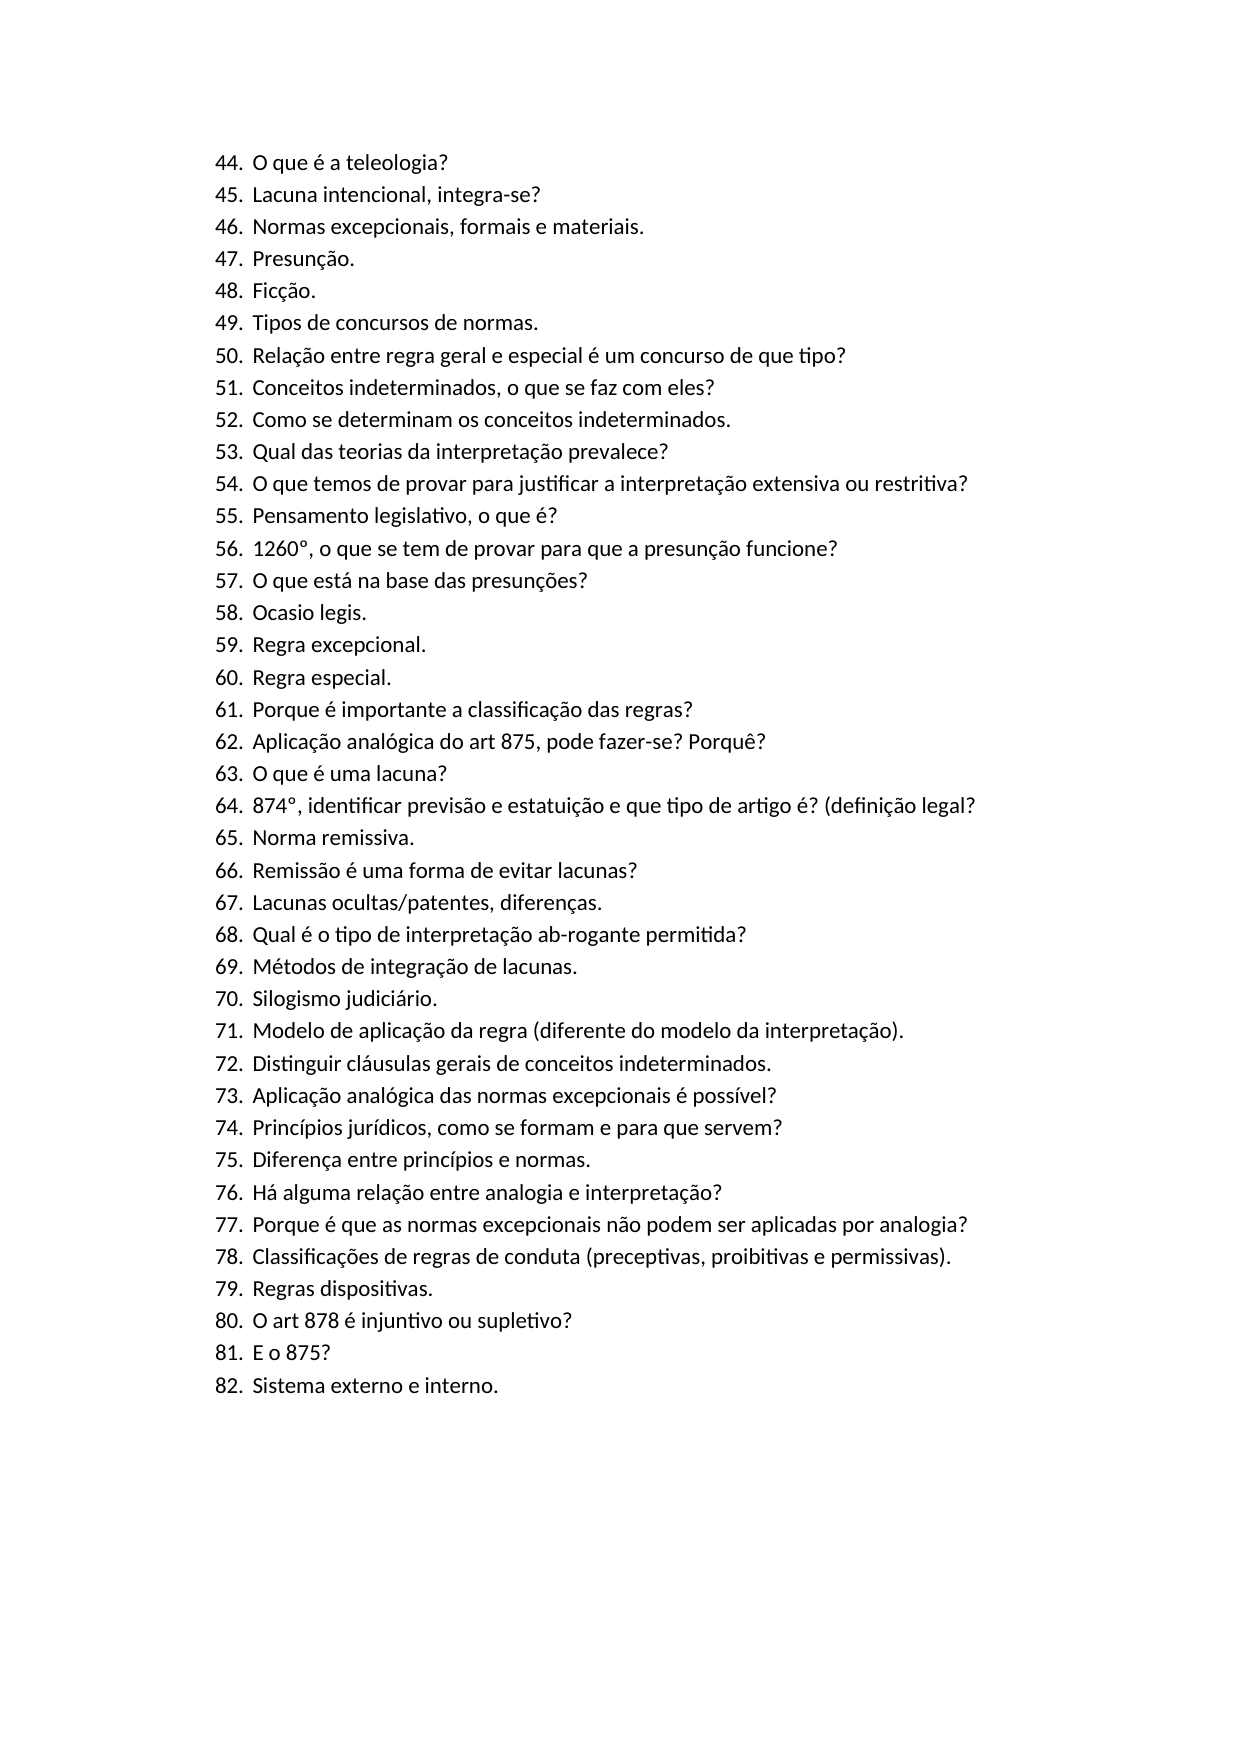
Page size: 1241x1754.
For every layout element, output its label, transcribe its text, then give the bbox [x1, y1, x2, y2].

list Princípios jurídicos, como se formam e para que servem? [215, 1113, 1063, 1141]
list O que está na base das presunções? [215, 566, 1063, 594]
list Distinguir cláusulas gerais de conceitos indeterminados. [215, 1049, 1063, 1077]
list E o 875? [215, 1338, 1063, 1367]
list Porque é que as normas excepcionais não podem ser aplicadas por analogia? [215, 1210, 1063, 1238]
list Presunção. [215, 244, 1063, 272]
list Lacunas ocultas/patentes, diferenças. [215, 888, 1063, 916]
list Qual das teorias da interpretação prevalece? [215, 437, 1063, 465]
list Como se determinam os conceitos indeterminados. [215, 405, 1063, 433]
list Aplicação analógica do art 875, pode fazer-se? Porquê? [215, 727, 1063, 755]
list Qual é o tipo de interpretação ab-rogante permitida? [215, 920, 1063, 948]
list Regra excepcional. [215, 630, 1063, 658]
list Porque é importante a classificação das regras? [215, 695, 1063, 723]
list Ocasio legis. [215, 598, 1063, 626]
list Regras dispositivas. [215, 1274, 1063, 1302]
list Aplicação analógica das normas excepcionais é possível? [215, 1081, 1063, 1109]
list 874º, identificar previsão e estatuição e que tipo de artigo é? (definição legal? [215, 791, 1063, 819]
list Silogismo judiciário. [215, 984, 1063, 1012]
list Norma remissiva. [215, 823, 1063, 852]
list Classificações de regras de conduta (preceptivas, proibitivas e permissivas). [215, 1242, 1063, 1270]
list Relação entre regra geral e especial é um concurso de que tipo? [215, 341, 1063, 369]
list Há alguma relação entre analogia e interpretação? [215, 1178, 1063, 1206]
list Ficção. [215, 276, 1063, 304]
list Remissão é uma forma de evitar lacunas? [215, 856, 1063, 884]
list O que temos de provar para justificar a interpretação extensiva ou restritiva? [215, 469, 1063, 497]
list O que é uma lacuna? [215, 759, 1063, 787]
list O que é a teleologia? [215, 148, 1063, 176]
list Lacuna intencional, integra-se? [215, 180, 1063, 208]
list 1260º, o que se tem de provar para que a presunção funcione? [215, 534, 1063, 562]
list Diferença entre princípios e normas. [215, 1145, 1063, 1173]
list O art 878 é injuntivo ou supletivo? [215, 1306, 1063, 1334]
list Modelo de aplicação da regra (diferente do modelo da interpretação). [215, 1017, 1063, 1045]
list Normas excepcionais, formais e materiais. [215, 212, 1063, 240]
list Sistema externo e interno. [215, 1371, 1063, 1399]
list Regra especial. [215, 663, 1063, 691]
list Conceitos indeterminados, o que se faz com eles? [215, 373, 1063, 401]
list Métodos de integração de lacunas. [215, 952, 1063, 980]
list Tipos de concursos de normas. [215, 308, 1063, 337]
list Pensamento legislativo, o que é? [215, 502, 1063, 530]
